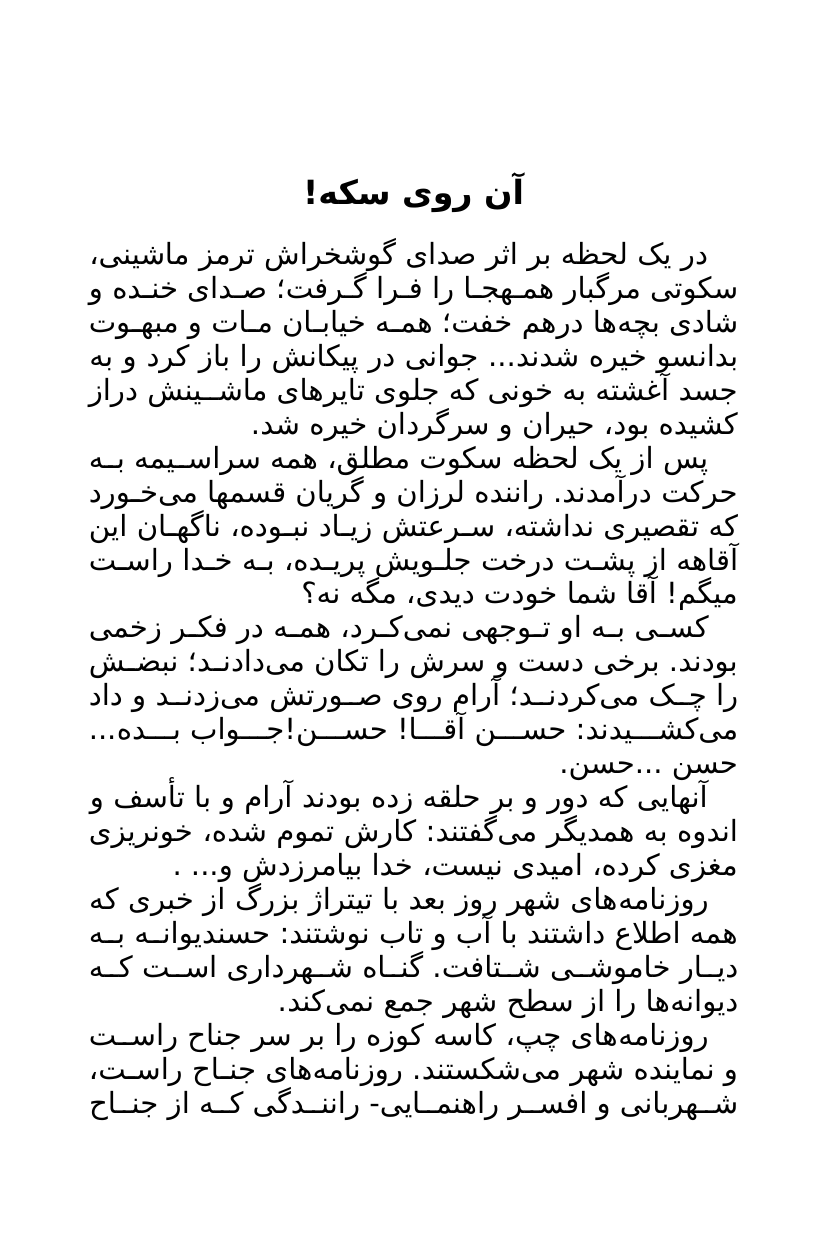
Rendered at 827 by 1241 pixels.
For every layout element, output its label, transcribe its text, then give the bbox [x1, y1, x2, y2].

text آنهایی که دور و بر حلقه زده بودند آرام و با تأسف و اندوه به همدیگر می‌گفتند: کارش تموم شده، خونریزی مغزی کرده، امیدی نیست، خدا بیامرزدش و... . [89, 781, 738, 882]
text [89, 1018, 738, 1120]
text در یک لحظه بر اثر صدای گوشخراش ترمز ماشینی، سکوتی مرگبار همهجا را فرا گرفت؛ صدای خنده و شادی بچه‌ها درهم خفت؛ همه خیابان مات و مبهوت بدانسو خیره شدند... جوانی در پیکانش را باز کرد و به جسد آغشته به خونی که جلوی تایرهای ماشینش دراز کشیده بود، حیران و سرگردان خیره شد. [89, 237, 738, 441]
text آن روی سکه! [89, 173, 738, 212]
text پس از یک لحظه سکوت مطلق، همه سراسیمه به حرکت درآمدند. راننده لرزان و گریان قسمها می‌خورد که تقصیری نداشته، سرعتش زیاد نبوده، ناگهان این آقاهه از پشت درخت جلویش پریده، به خدا راست میگم! آقا شما خودت دیدی، مگه نه؟ [89, 441, 738, 611]
text کسی به او توجهی نمی‌کرد، همه در فکر زخمی بودند. برخی دست و سرش را تکان می‌دادند؛ نبضش را چک می‌کردند؛ آرام روی صورتش می‌زدند و داد می‌کشیدند: حسن آقا! حسن!جواب بده... حسن ...حسن. [89, 611, 738, 781]
text روزنامه‌های شهر روز بعد با تیتراژ بزرگ از خبری که همه اطلاع داشتند با آب و تاب نوشتند: حسندیوانه به دیار خاموشی شتافت. گناه شهرداری است که دیوانه‌ها را از سطح شهر جمع نمی‌کند. [89, 882, 738, 1018]
